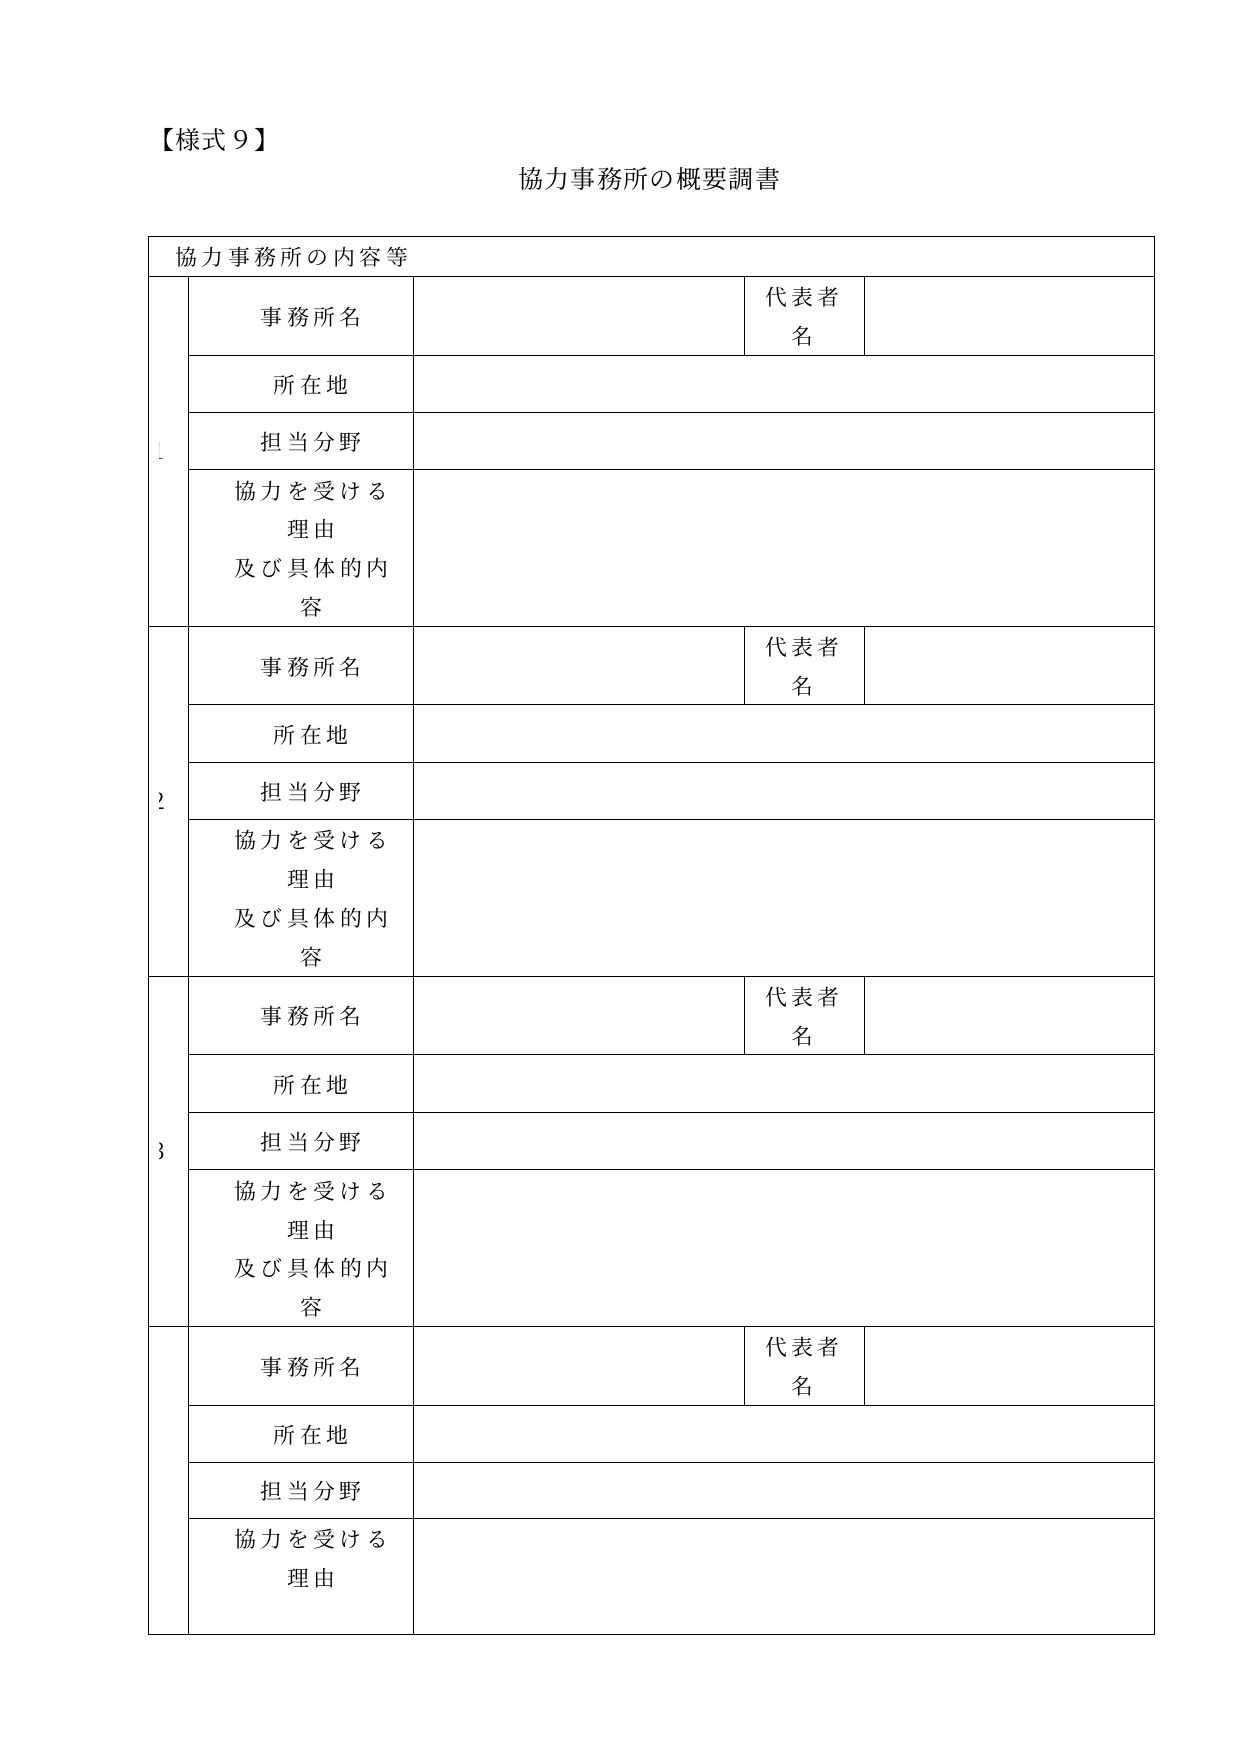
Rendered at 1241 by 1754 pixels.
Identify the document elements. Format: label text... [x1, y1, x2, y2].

table_cell 担当分野 [189, 1463, 413, 1518]
table_cell [865, 627, 1154, 704]
table_cell [414, 977, 744, 1054]
table_cell [414, 1170, 1154, 1326]
table_cell [414, 277, 744, 354]
table_cell [414, 356, 1154, 412]
table_cell 所在地 [189, 1055, 413, 1112]
table_cell [414, 1406, 1154, 1462]
table_cell ４ [149, 1327, 188, 1633]
table_cell [414, 413, 1154, 469]
table_cell 所在地 [189, 705, 413, 762]
table_cell 担当分野 [189, 763, 413, 819]
table_header 協力事務所の内容等 [149, 237, 1154, 276]
table_cell [414, 627, 744, 704]
table_cell 事務所名 [189, 977, 413, 1054]
table_cell １ [149, 277, 188, 626]
table_cell 協力を受ける理由 及び具体的内容 [189, 1170, 413, 1326]
table_cell 協力を受ける理由 及び具体的内容 [189, 820, 413, 976]
table_cell [414, 1113, 1154, 1169]
table_cell 事務所名 [189, 627, 413, 704]
table_cell 所在地 [189, 356, 413, 412]
table_cell [414, 1327, 744, 1404]
table_cell 協力を受ける理由 及び具体的内容 [189, 1519, 413, 1633]
table_cell 代表者名 [745, 277, 864, 354]
table_cell 担当分野 [189, 413, 413, 469]
table_cell ３ [149, 977, 188, 1326]
table_cell [414, 1463, 1154, 1518]
table_cell [865, 1327, 1154, 1404]
table_cell 所在地 [189, 1406, 413, 1462]
table_cell [865, 977, 1154, 1054]
table_cell [865, 277, 1154, 354]
table_cell 協力を受ける理由 及び具体的内容 [189, 470, 413, 626]
table_cell [414, 470, 1154, 626]
text 【様式９】 [149, 119, 1150, 158]
table_cell [414, 820, 1154, 976]
table_cell [414, 705, 1154, 762]
table_cell [414, 763, 1154, 819]
table_cell 代表者名 [745, 977, 864, 1054]
table_cell 代表者名 [745, 1327, 864, 1404]
table_cell ２ [149, 627, 188, 976]
table_cell 事務所名 [189, 277, 413, 354]
table_cell 事務所名 [189, 1327, 413, 1404]
table_cell 担当分野 [189, 1113, 413, 1169]
table_cell [414, 1055, 1154, 1112]
table_cell [414, 1519, 1154, 1633]
table_cell 代表者名 [745, 627, 864, 704]
text 協力事務所の概要調書 [149, 158, 1150, 197]
